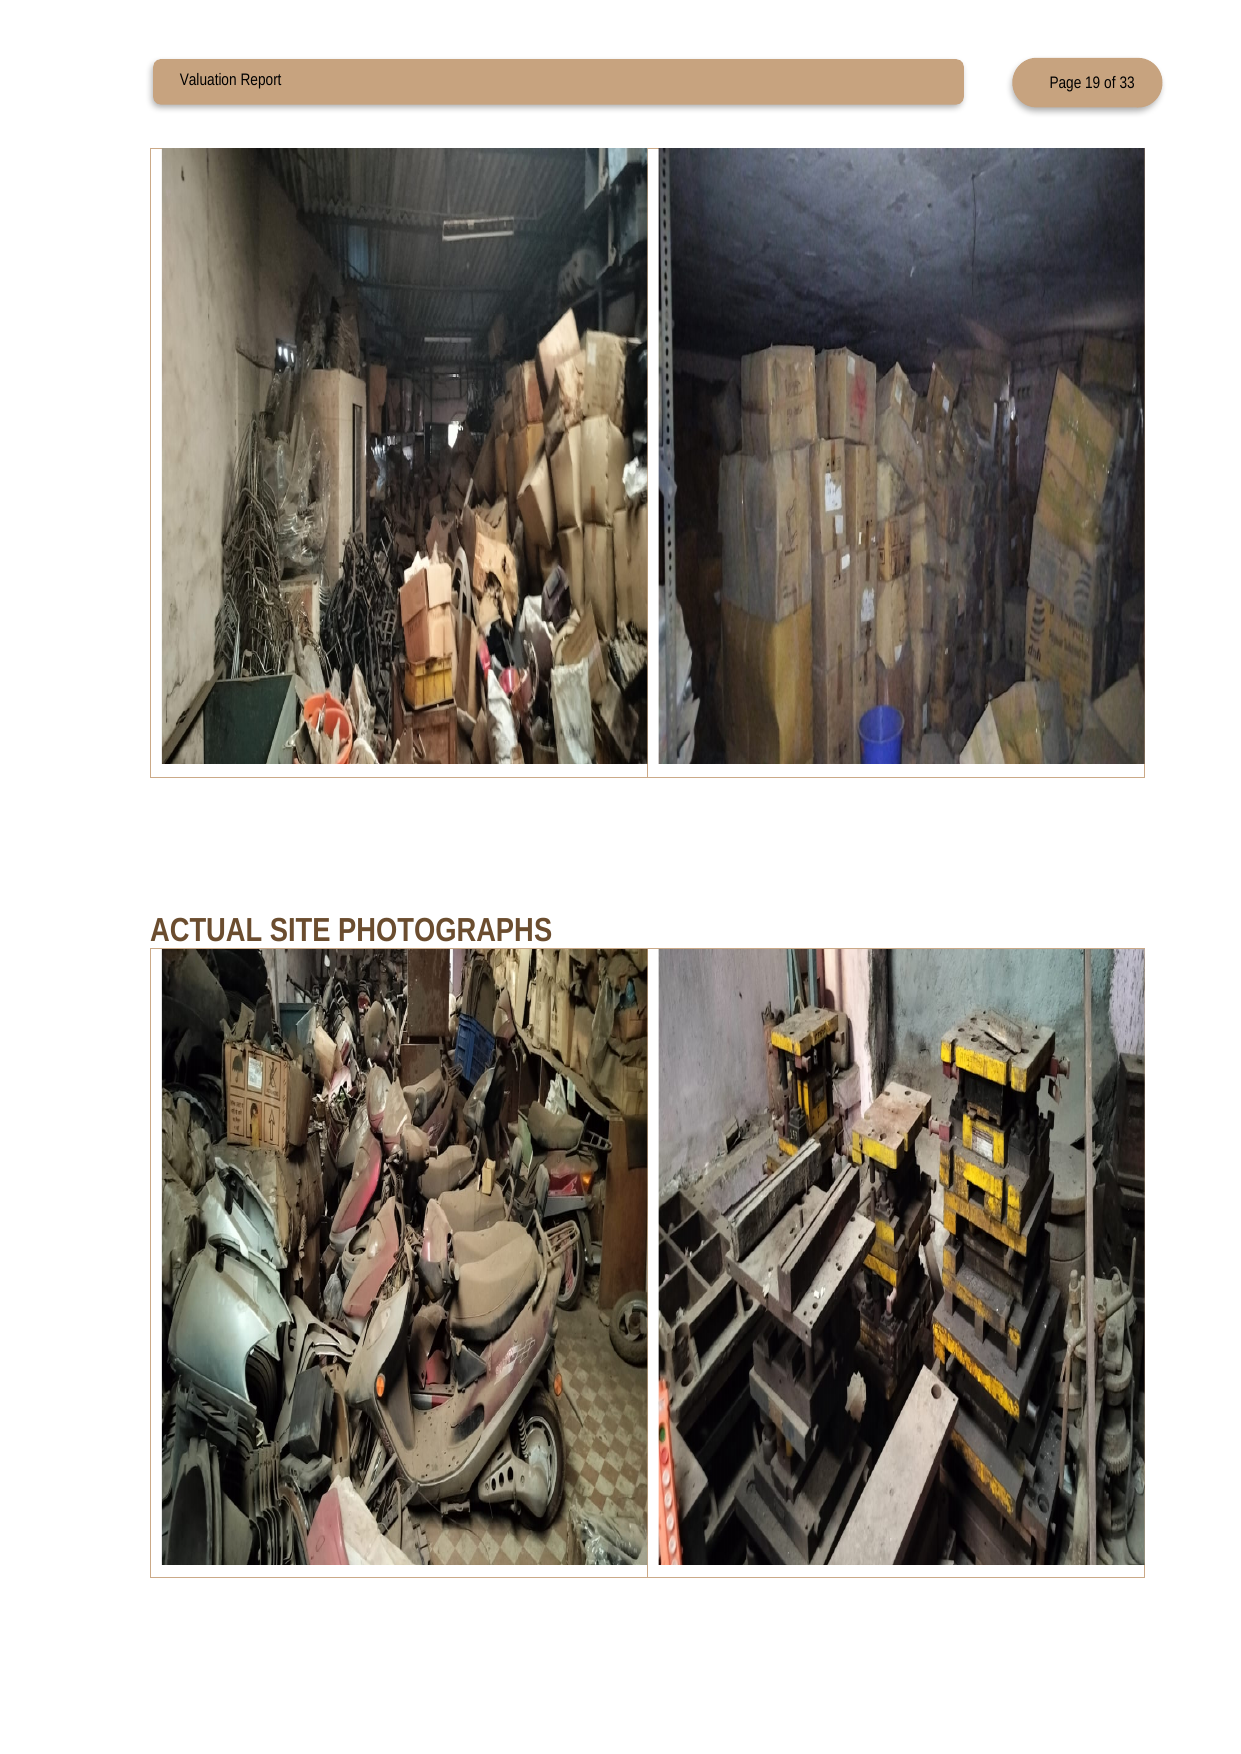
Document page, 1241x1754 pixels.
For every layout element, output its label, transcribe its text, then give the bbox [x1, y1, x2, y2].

picture [161, 148, 648, 764]
picture [658, 148, 1145, 764]
picture [658, 949, 1145, 1565]
picture [161, 949, 648, 1565]
table_header [151, 949, 647, 1577]
table_cell [151, 149, 647, 777]
table_header [648, 949, 1144, 1577]
subtitle ACTUAL SITE PHOTOGRAPHS [150, 910, 1090, 948]
table_cell [648, 149, 1144, 777]
